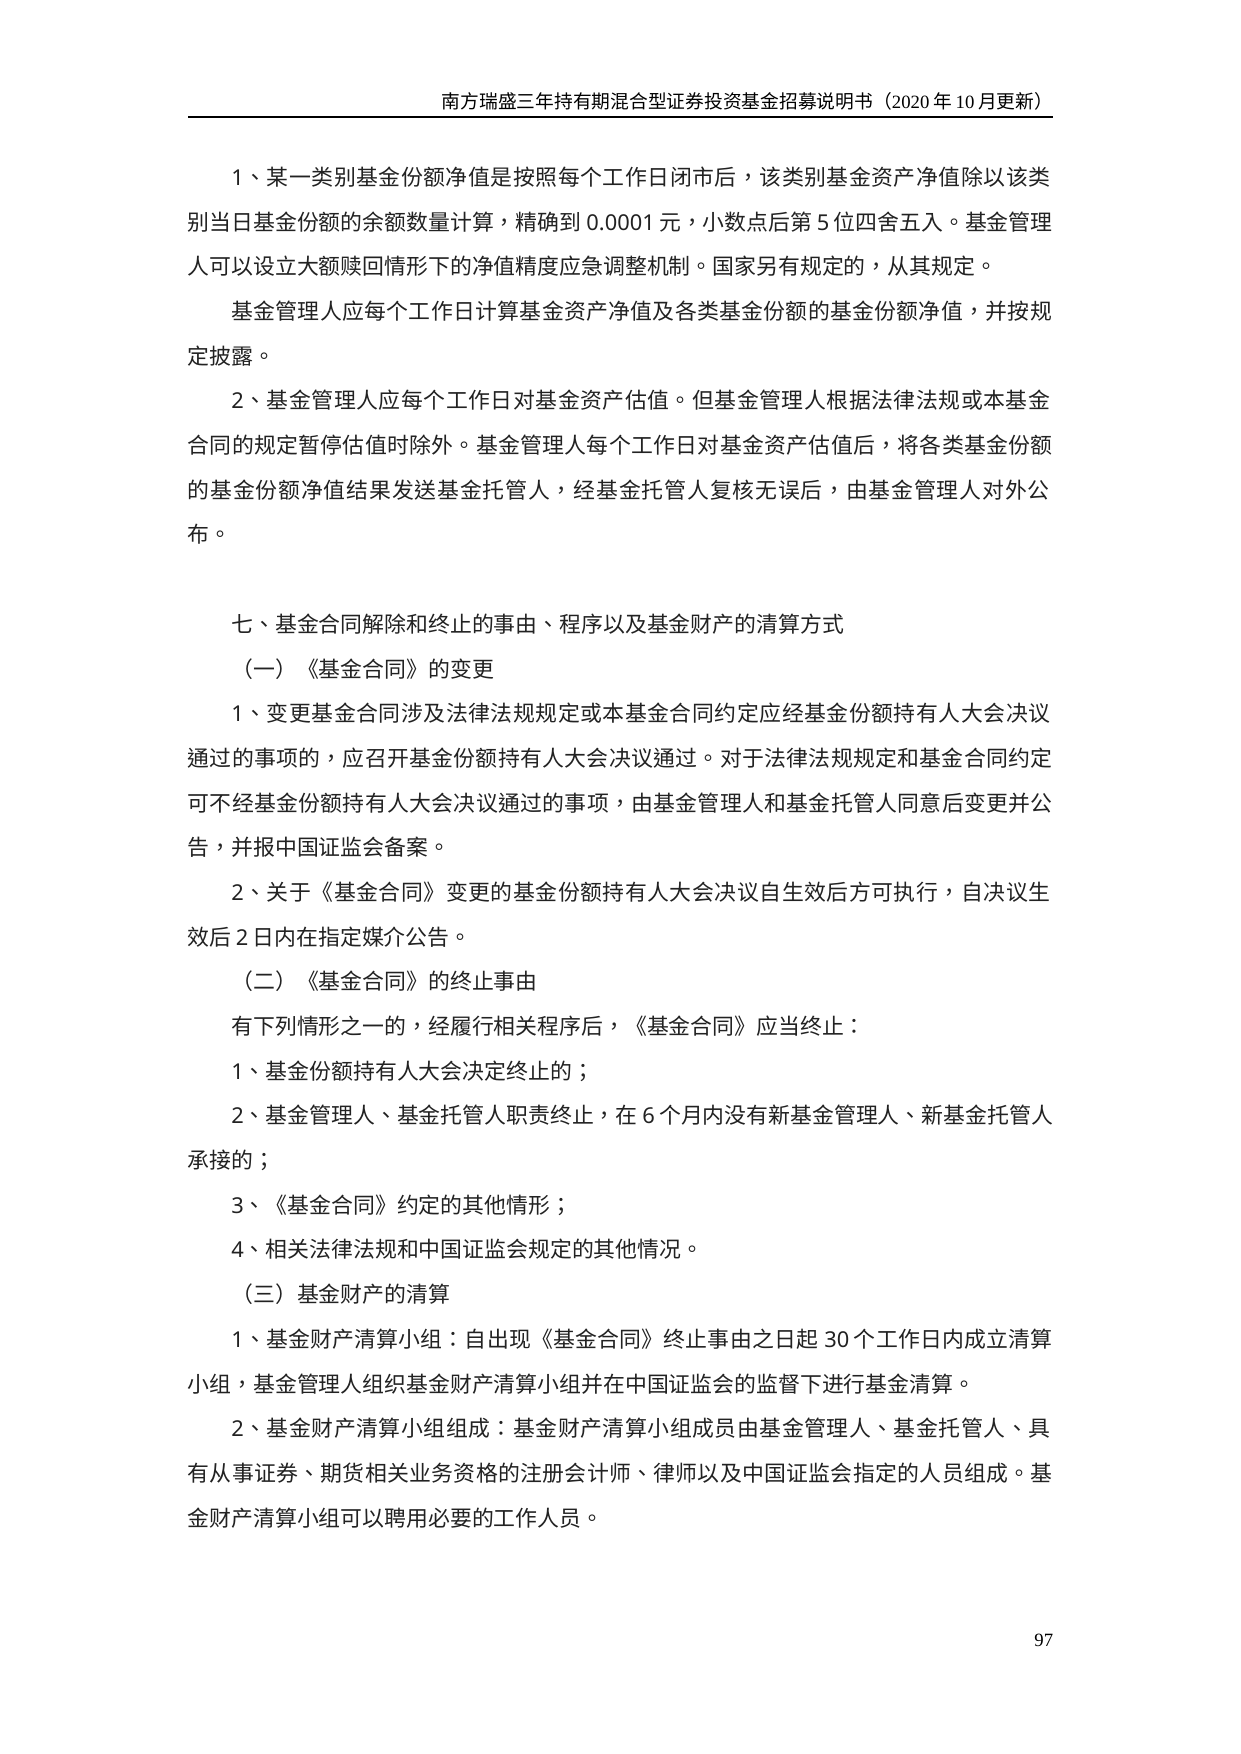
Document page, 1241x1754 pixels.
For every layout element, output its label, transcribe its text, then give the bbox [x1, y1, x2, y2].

text 1、某一类别基金份额净值是按照每个工作日闭市后，该类别基金资产净值除以该类别当日基金份额的余额数量计算，精确到0.0001元，小数点后第5位四舍五入。基金管理人可以设立大额赎回情形下的净值精度应急调整机制。国家另有规定的，从其规定。 [187, 162, 1053, 281]
text （三）基金财产的清算 [187, 1279, 1053, 1309]
text 七、基金合同解除和终止的事由、程序以及基金财产的清算方式 [187, 609, 1053, 639]
text （二）《基金合同》的终止事由 [187, 966, 1053, 996]
text 2、基金管理人应每个工作日对基金资产估值。但基金管理人根据法律法规或本基金合同的规定暂停估值时除外。基金管理人每个工作日对基金资产估值后，将各类基金份额的基金份额净值结果发送基金托管人，经基金托管人复核无误后，由基金管理人对外公布。 [187, 385, 1053, 549]
text 有下列情形之一的，经履行相关程序后，《基金合同》应当终止： [187, 1011, 1053, 1041]
text 1、基金份额持有人大会决定终止的； [187, 1056, 1053, 1086]
text 2、关于《基金合同》变更的基金份额持有人大会决议自生效后方可执行，自决议生效后2日内在指定媒介公告。 [187, 877, 1053, 951]
text 4、相关法律法规和中国证监会规定的其他情况。 [187, 1234, 1053, 1264]
text 3、《基金合同》约定的其他情形； [187, 1190, 1053, 1219]
text 基金管理人应每个工作日计算基金资产净值及各类基金份额的基金份额净值，并按规定披露。 [187, 296, 1053, 371]
text 1、变更基金合同涉及法律法规规定或本基金合同约定应经基金份额持有人大会决议通过的事项的，应召开基金份额持有人大会决议通过。对于法律法规规定和基金合同约定可不经基金份额持有人大会决议通过的事项，由基金管理人和基金托管人同意后变更并公告，并报中国证监会备案。 [187, 698, 1053, 862]
text 2、基金管理人、基金托管人职责终止，在6个月内没有新基金管理人、新基金托管人承接的； [187, 1100, 1053, 1175]
text 1、基金财产清算小组：自出现《基金合同》终止事由之日起30个工作日内成立清算小组，基金管理人组织基金财产清算小组并在中国证监会的监督下进行基金清算。 [187, 1324, 1053, 1398]
text （一）《基金合同》的变更 [187, 653, 1053, 683]
text 2、基金财产清算小组组成：基金财产清算小组成员由基金管理人、基金托管人、具有从事证券、期货相关业务资格的注册会计师、律师以及中国证监会指定的人员组成。基金财产清算小组可以聘用必要的工作人员。 [187, 1413, 1053, 1532]
